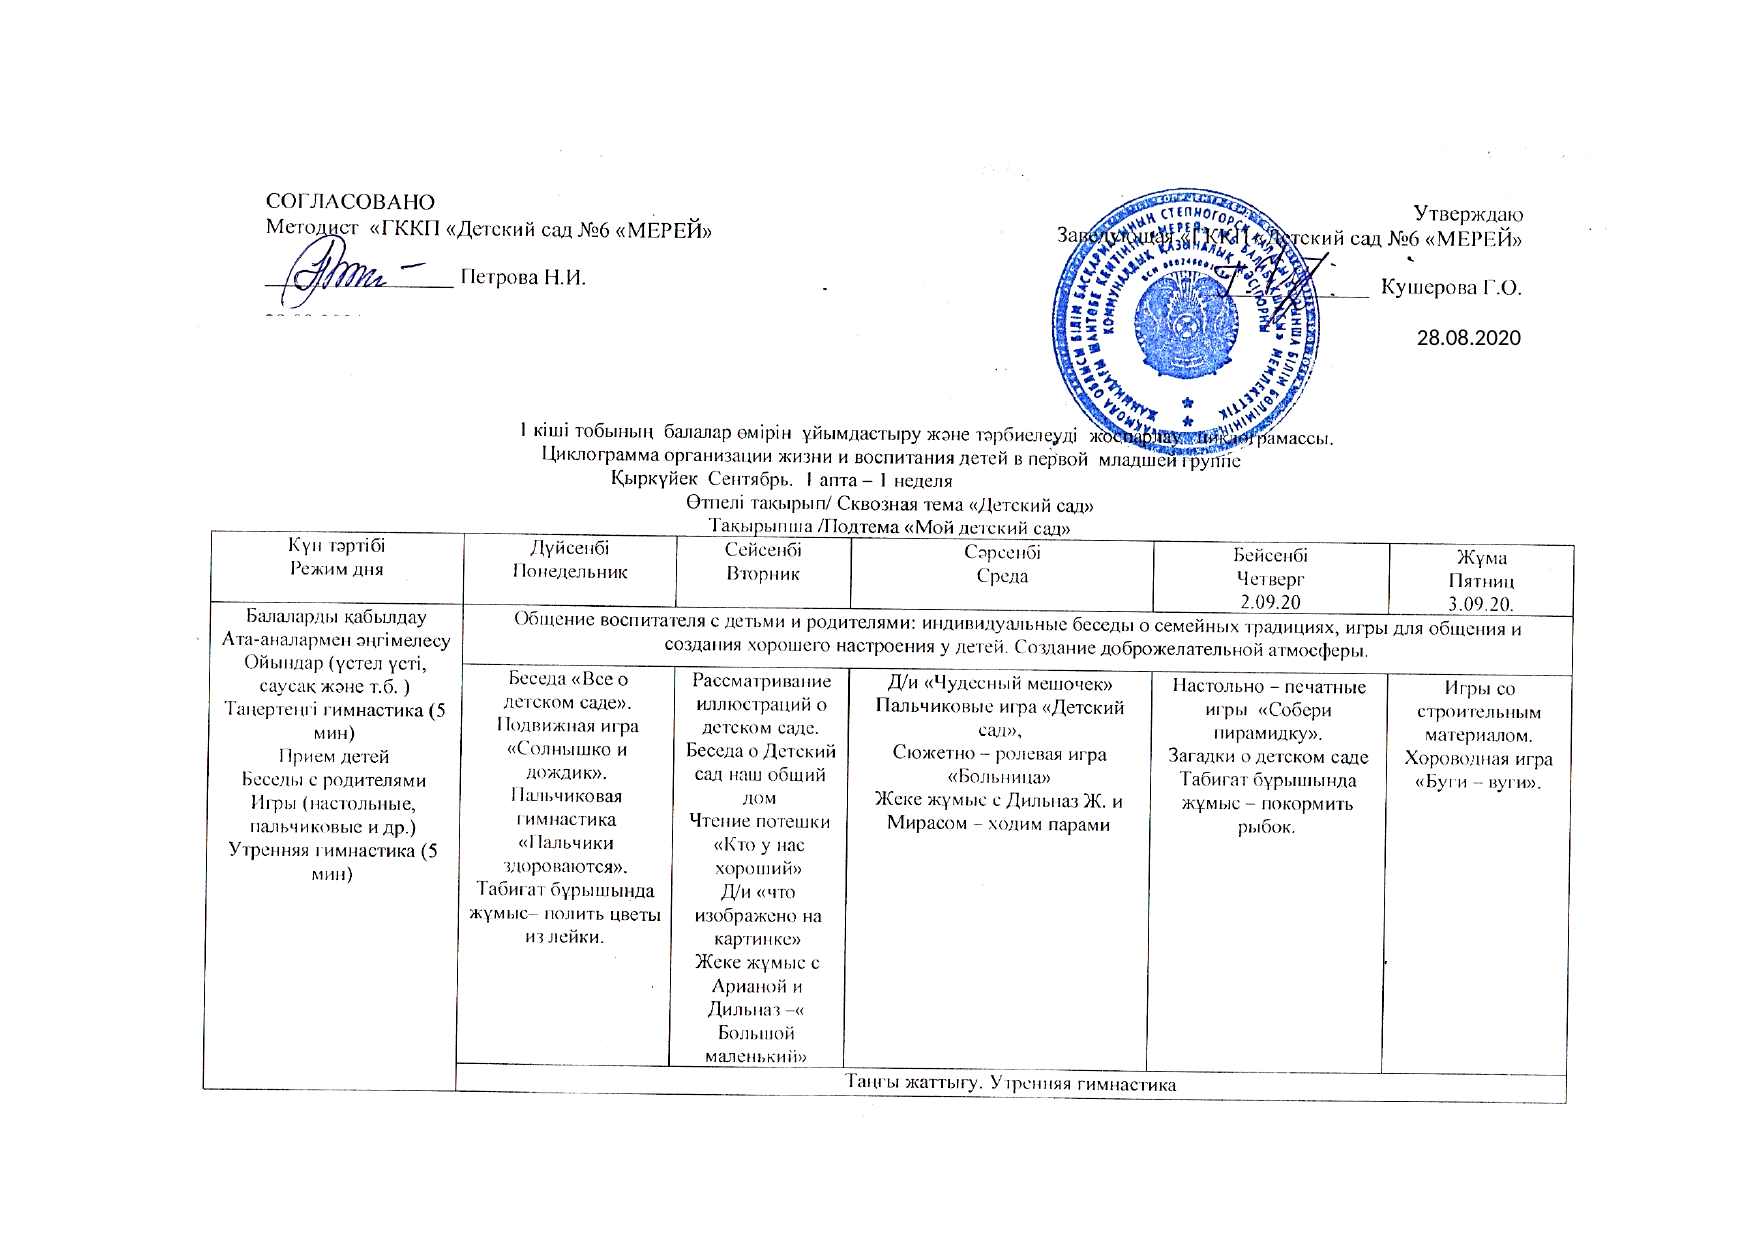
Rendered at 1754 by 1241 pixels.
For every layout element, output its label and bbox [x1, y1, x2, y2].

picture [164, 134, 1607, 1149]
